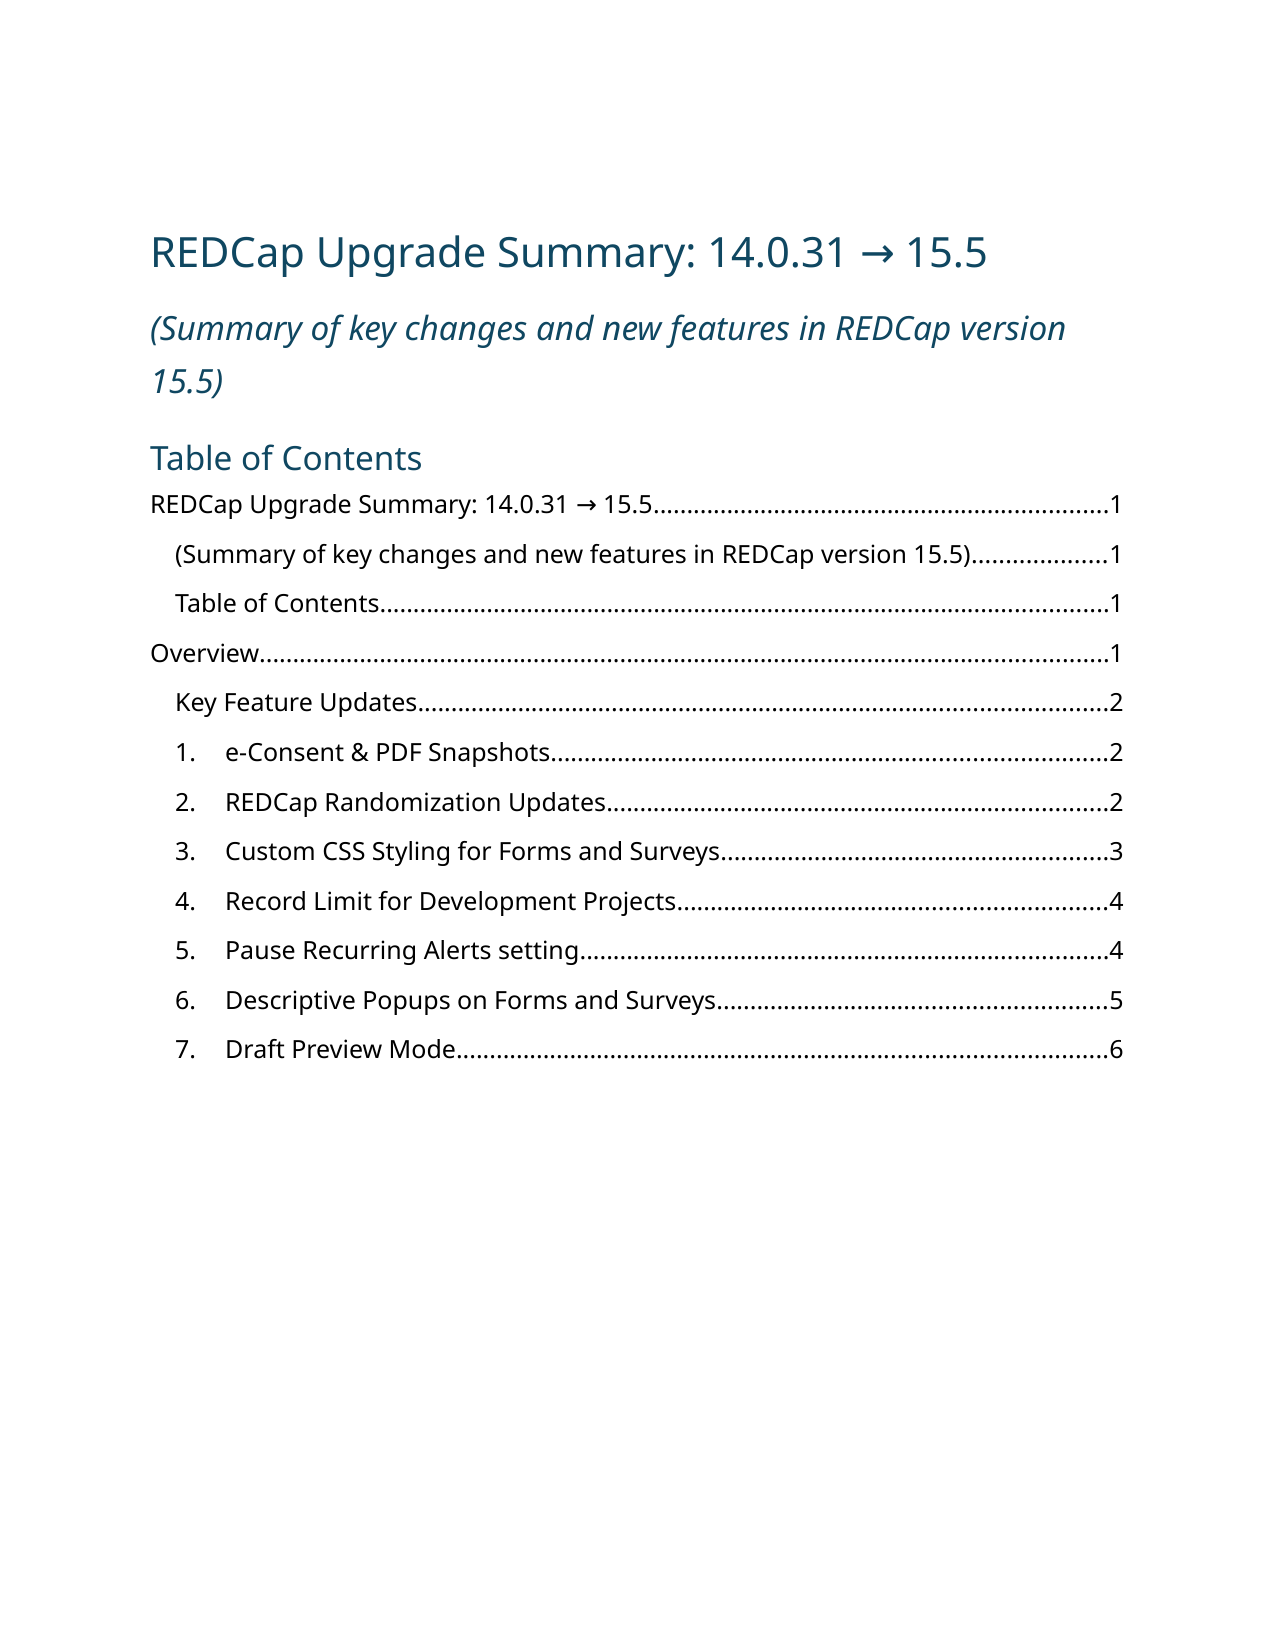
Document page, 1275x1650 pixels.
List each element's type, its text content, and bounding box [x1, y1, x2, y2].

subtitle REDCap Upgrade Summary: 14.0.31 → 15.5 [150, 223, 1125, 280]
subtitle (Summary of key changes and new features in REDCap version 15.5) [150, 305, 1125, 403]
